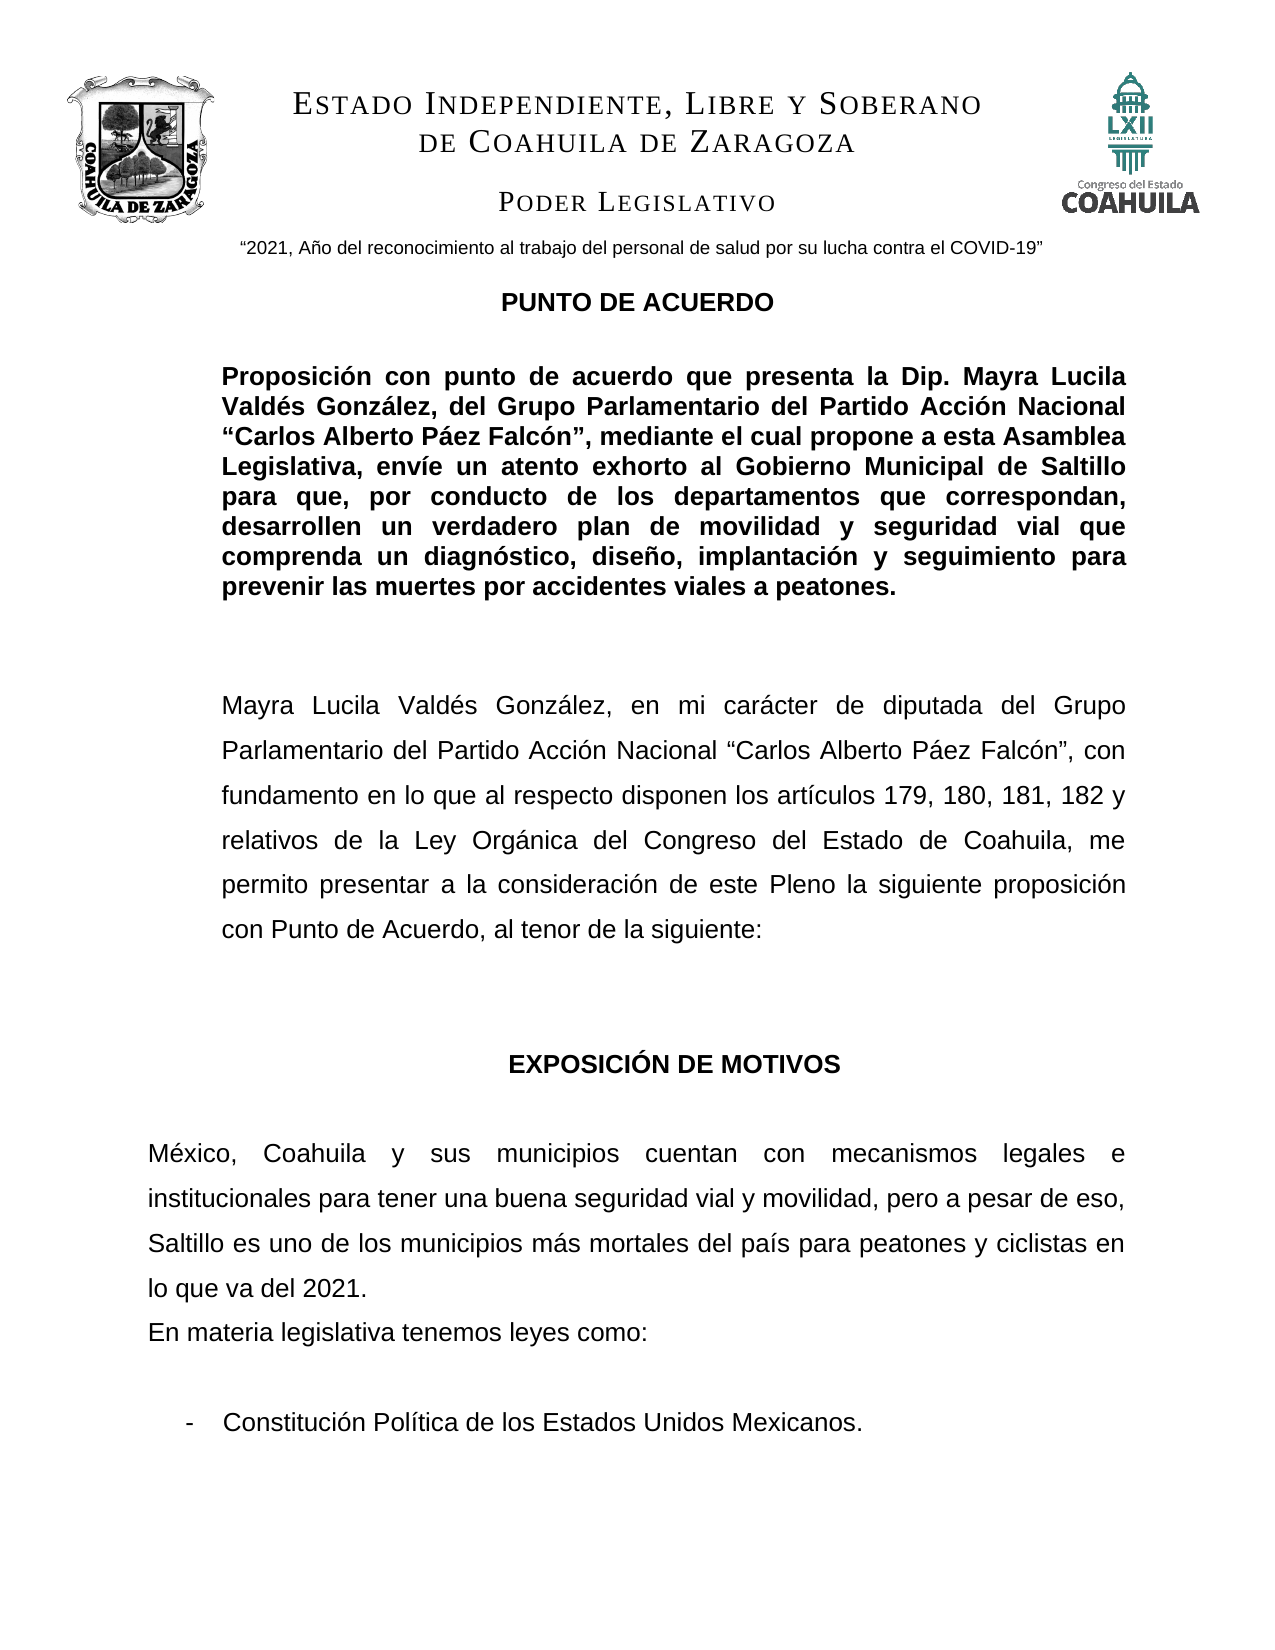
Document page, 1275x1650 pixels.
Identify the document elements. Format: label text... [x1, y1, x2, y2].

text En materia legislativa tenemos leyes como: [148, 1317, 1127, 1347]
picture [66, 76, 215, 223]
text Mayra Lucila Valdés González, en mi carácter de diputada del Grupo Parlamentario del Partido Acción Nacional “Carlos Alberto Páez Falcón”, con fundamento en lo que al respecto disponen los artículos 179, 180, 181, 182 y relativos de la Ley Orgánica del Congreso del Estado de Coahuila, me permito presentar a la consideración de este Pleno la siguiente proposición con Punto de Acuerdo, al tenor de la siguiente: [221, 690, 1127, 944]
text EXPOSICIÓN DE MOTIVOS [221, 1049, 1127, 1078]
text PUNTO DE ACUERDO [148, 287, 1127, 317]
text México, Coahuila y sus municipios cuentan con mecanismos legales e institucionales para tener una buena seguridad vial y movilidad, pero a pesar de eso, Saltillo es uno de los municipios más mortales del país para peatones y ciclistas en lo que va del 2021. [148, 1138, 1127, 1302]
list Constitución Política de los Estados Unidos Mexicanos. [185, 1407, 1127, 1437]
text Proposición con punto de acuerdo que presenta la Dip. Mayra Lucila Valdés González, del Grupo Parlamentario del Partido Acción Nacional “Carlos Alberto Páez Falcón”, mediante el cual propone a esta Asamblea Legislativa, envíe un atento exhorto al Gobierno Municipal de Saltillo para que, por conducto de los departamentos que correspondan, desarrollen un verdadero plan de movilidad y seguridad vial que comprenda un diagnóstico, diseño, implantación y seguimiento para prevenir las muertes por accidentes viales a peatones. [221, 361, 1127, 601]
picture [1053, 57, 1212, 225]
